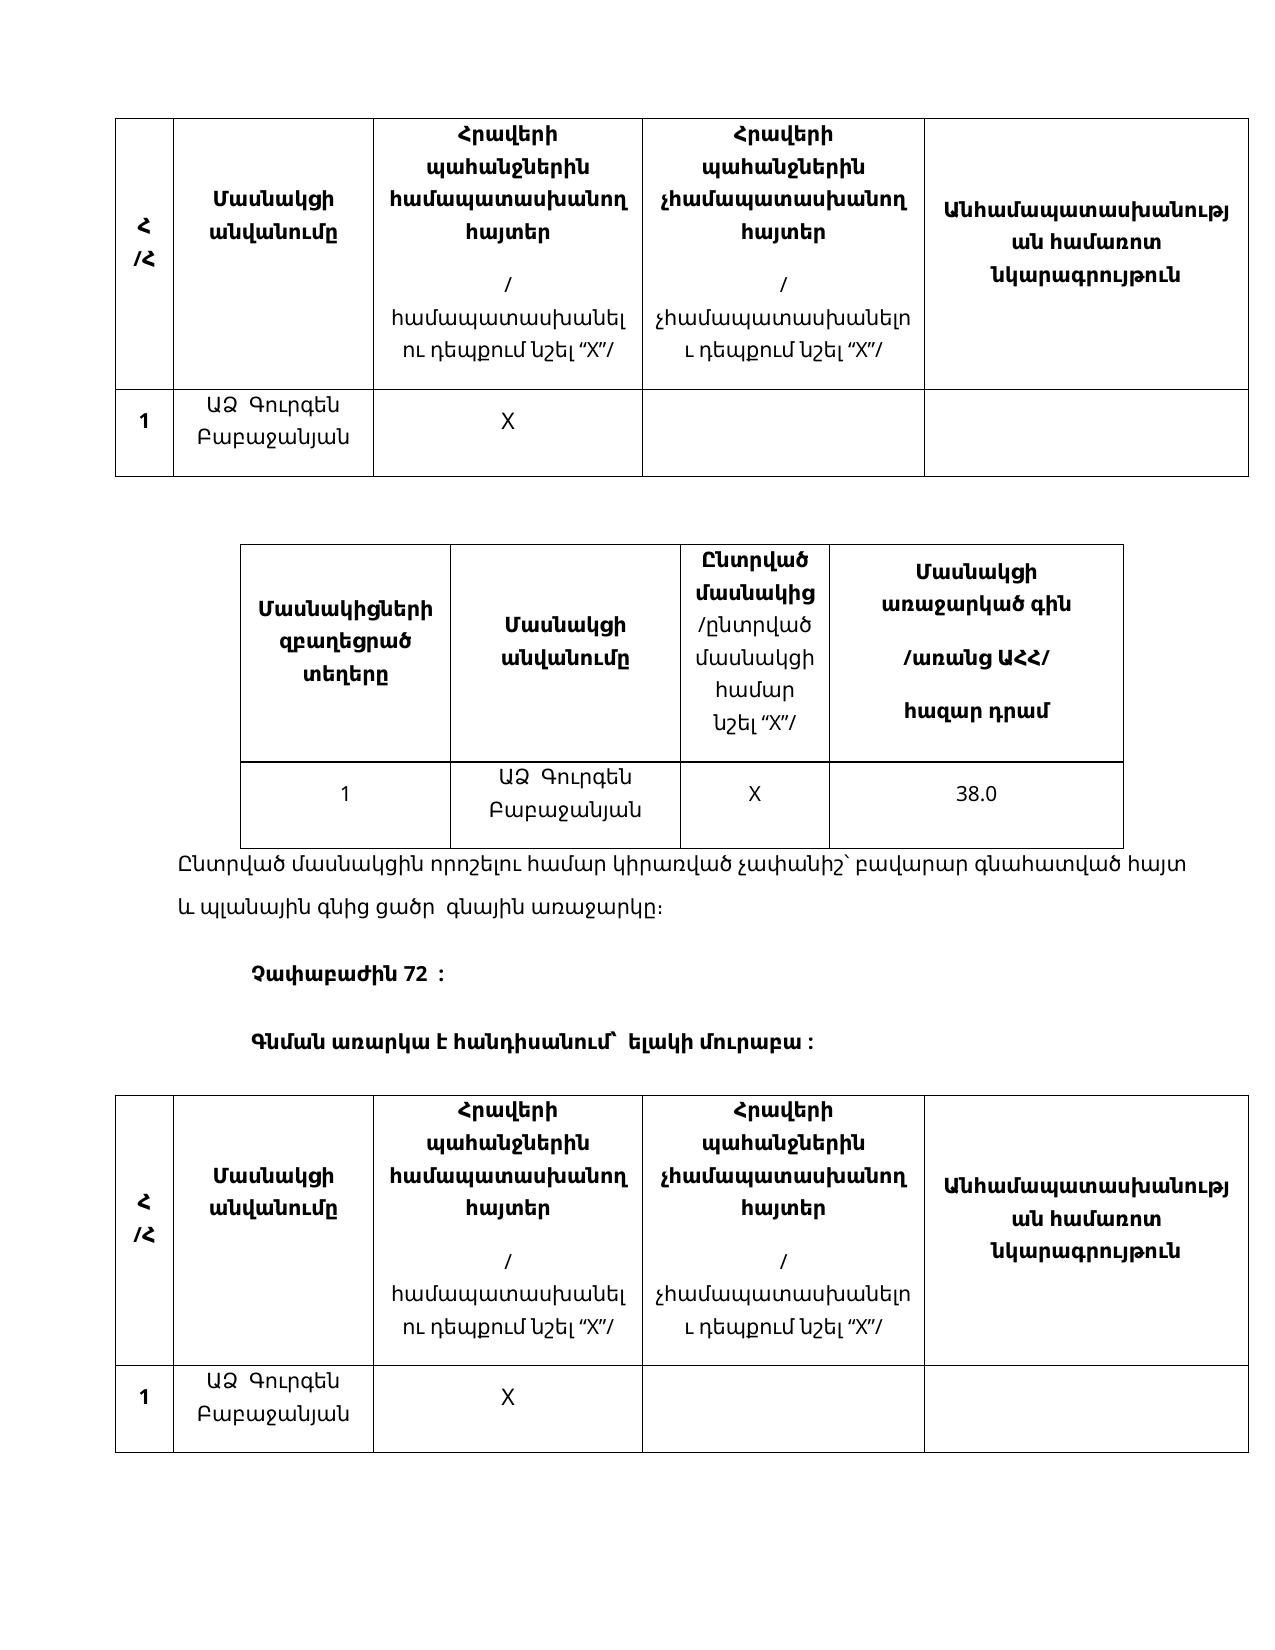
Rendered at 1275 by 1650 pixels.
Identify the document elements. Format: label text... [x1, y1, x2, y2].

table_cell 38.0 [830, 763, 1123, 848]
table_cell [925, 1366, 1248, 1452]
table_header Հ/Հ [116, 1096, 173, 1365]
table_cell X [681, 763, 829, 848]
table_cell 1 [116, 1366, 173, 1452]
table_header Մասնակիցների զբաղեցրած տեղերը [241, 545, 450, 761]
table_header Անհամապատասխանության համառոտ նկարագրույթուն [925, 119, 1248, 389]
table_cell X [374, 1366, 642, 1452]
table_cell [925, 390, 1248, 476]
table_header Անհամապատասխանության համառոտ նկարագրույթուն [925, 1096, 1248, 1365]
text Ընտրված մասնակցին որոշելու համար կիրառված չափանիշ՝ բավարար գնահատված հայտ և պլանային գնից ցածր գնային առաջարկը։ [177, 849, 1186, 920]
table_cell 1 [241, 763, 450, 848]
table_cell X [374, 390, 642, 476]
table_header Հ/Հ [116, 119, 173, 389]
table_header Ընտրված մասնակից /ընտրված մասնակցի համար նշել “X”/ [681, 545, 829, 761]
table_cell [643, 390, 924, 476]
text Գնման առարկա է հանդիսանում՝ ելակի մուրաբա : [177, 1027, 1186, 1055]
table_header Մասնակցի անվանումը [174, 1096, 373, 1365]
table_header Հրավերի պահանջներին չհամապատասխանող հայտեր /չհամապատասխանելու դեպքում նշել “X”/ [643, 1096, 924, 1365]
table_cell 1 [116, 390, 173, 476]
table_header Հրավերի պահանջներին համապատասխանող հայտեր /համապատասխանելու դեպքում նշել “X”/ [374, 1096, 642, 1365]
text Չափաբաժին 72 : [177, 959, 1186, 988]
table_cell ԱՁ Գուրգեն Բաբաջանյան [451, 763, 680, 848]
table_header Հրավերի պահանջներին չհամապատասխանող հայտեր /չհամապատասխանելու դեպքում նշել “X”/ [643, 119, 924, 389]
table_header Մասնակցի անվանումը [451, 545, 680, 761]
table_cell ԱՁ Գուրգեն Բաբաջանյան [174, 1366, 373, 1452]
table_header Մասնակցի անվանումը [174, 119, 373, 389]
table_cell [643, 1366, 924, 1452]
table_cell ԱՁ Գուրգեն Բաբաջանյան [174, 390, 373, 476]
table_header Մասնակցի առաջարկած գին /առանց ԱՀՀ/ հազար դրամ [830, 545, 1123, 761]
table_header Հրավերի պահանջներին համապատասխանող հայտեր /համապատասխանելու դեպքում նշել “X”/ [374, 119, 642, 389]
